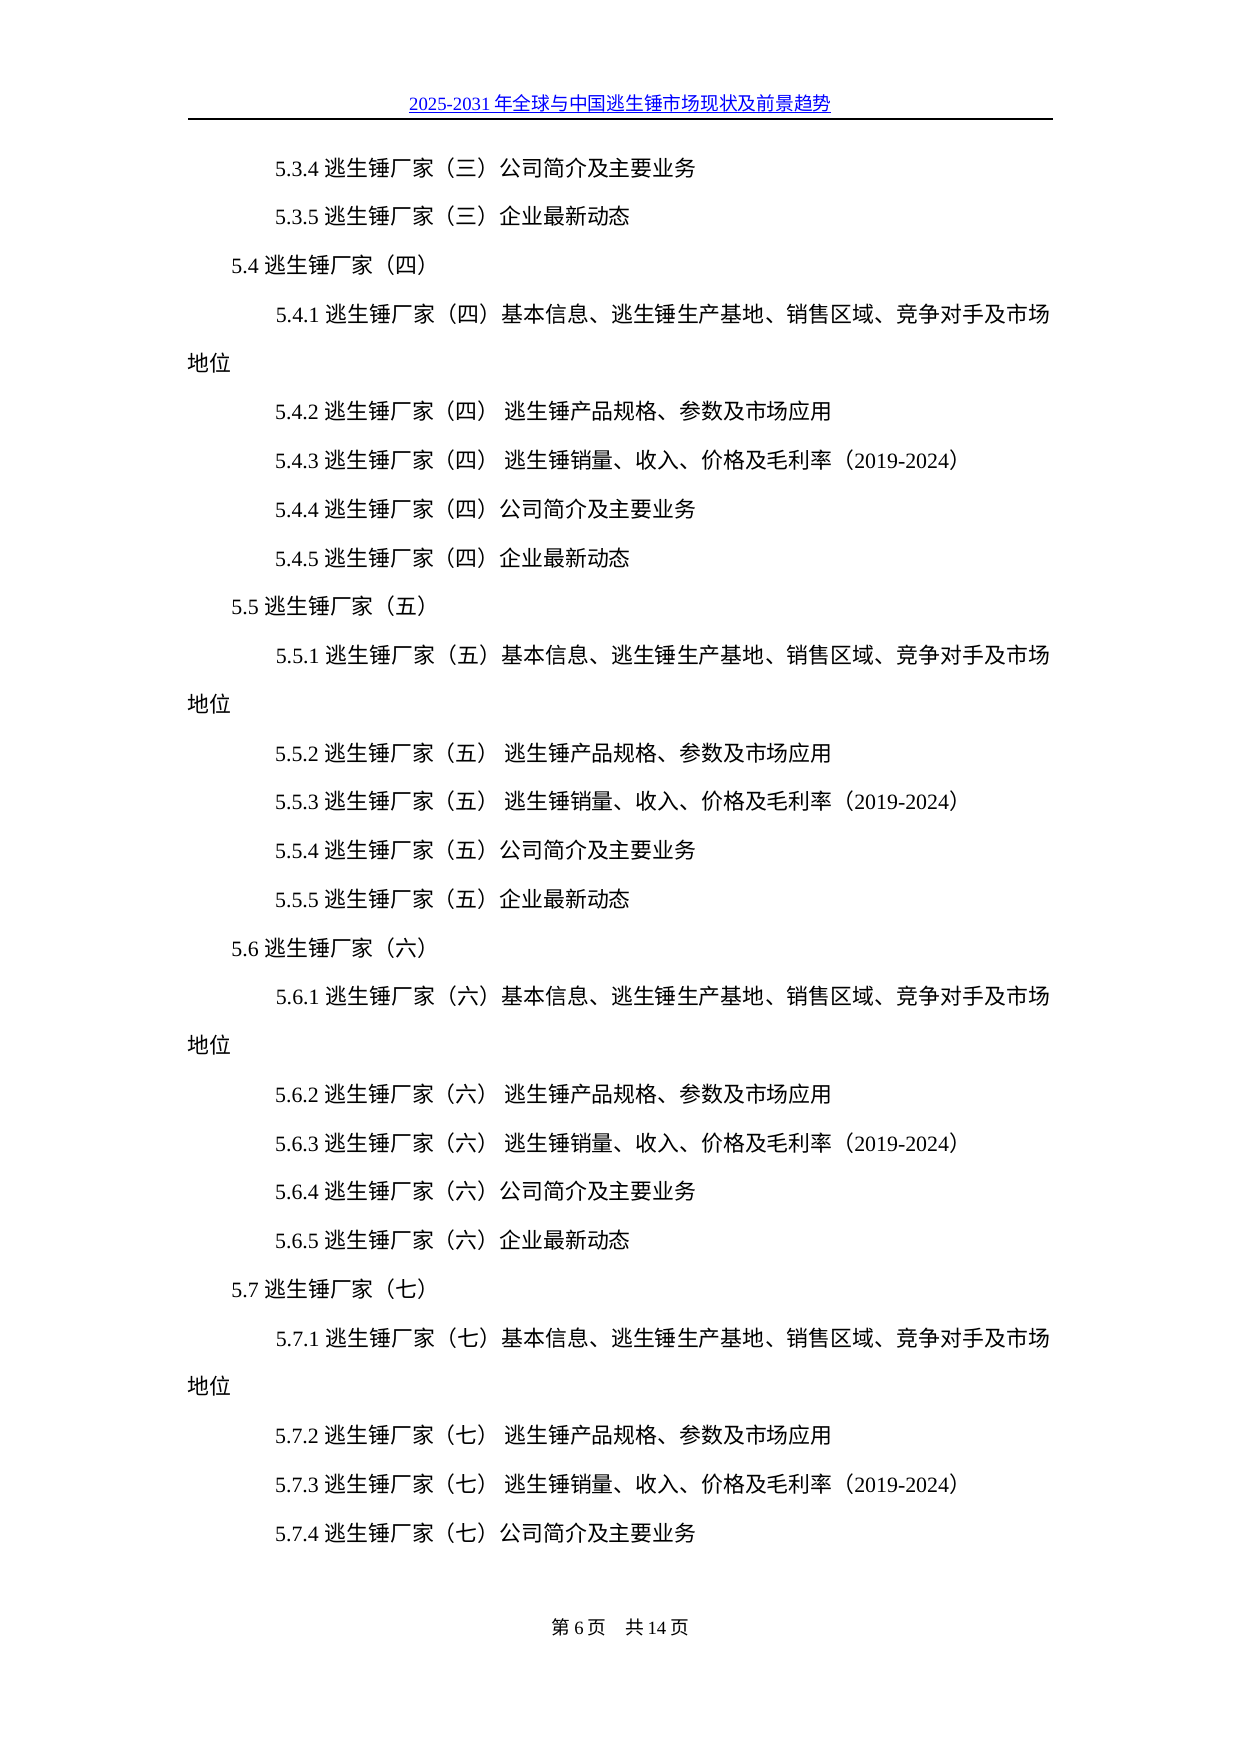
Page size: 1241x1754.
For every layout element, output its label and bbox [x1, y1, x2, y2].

text [187, 150, 1053, 1548]
